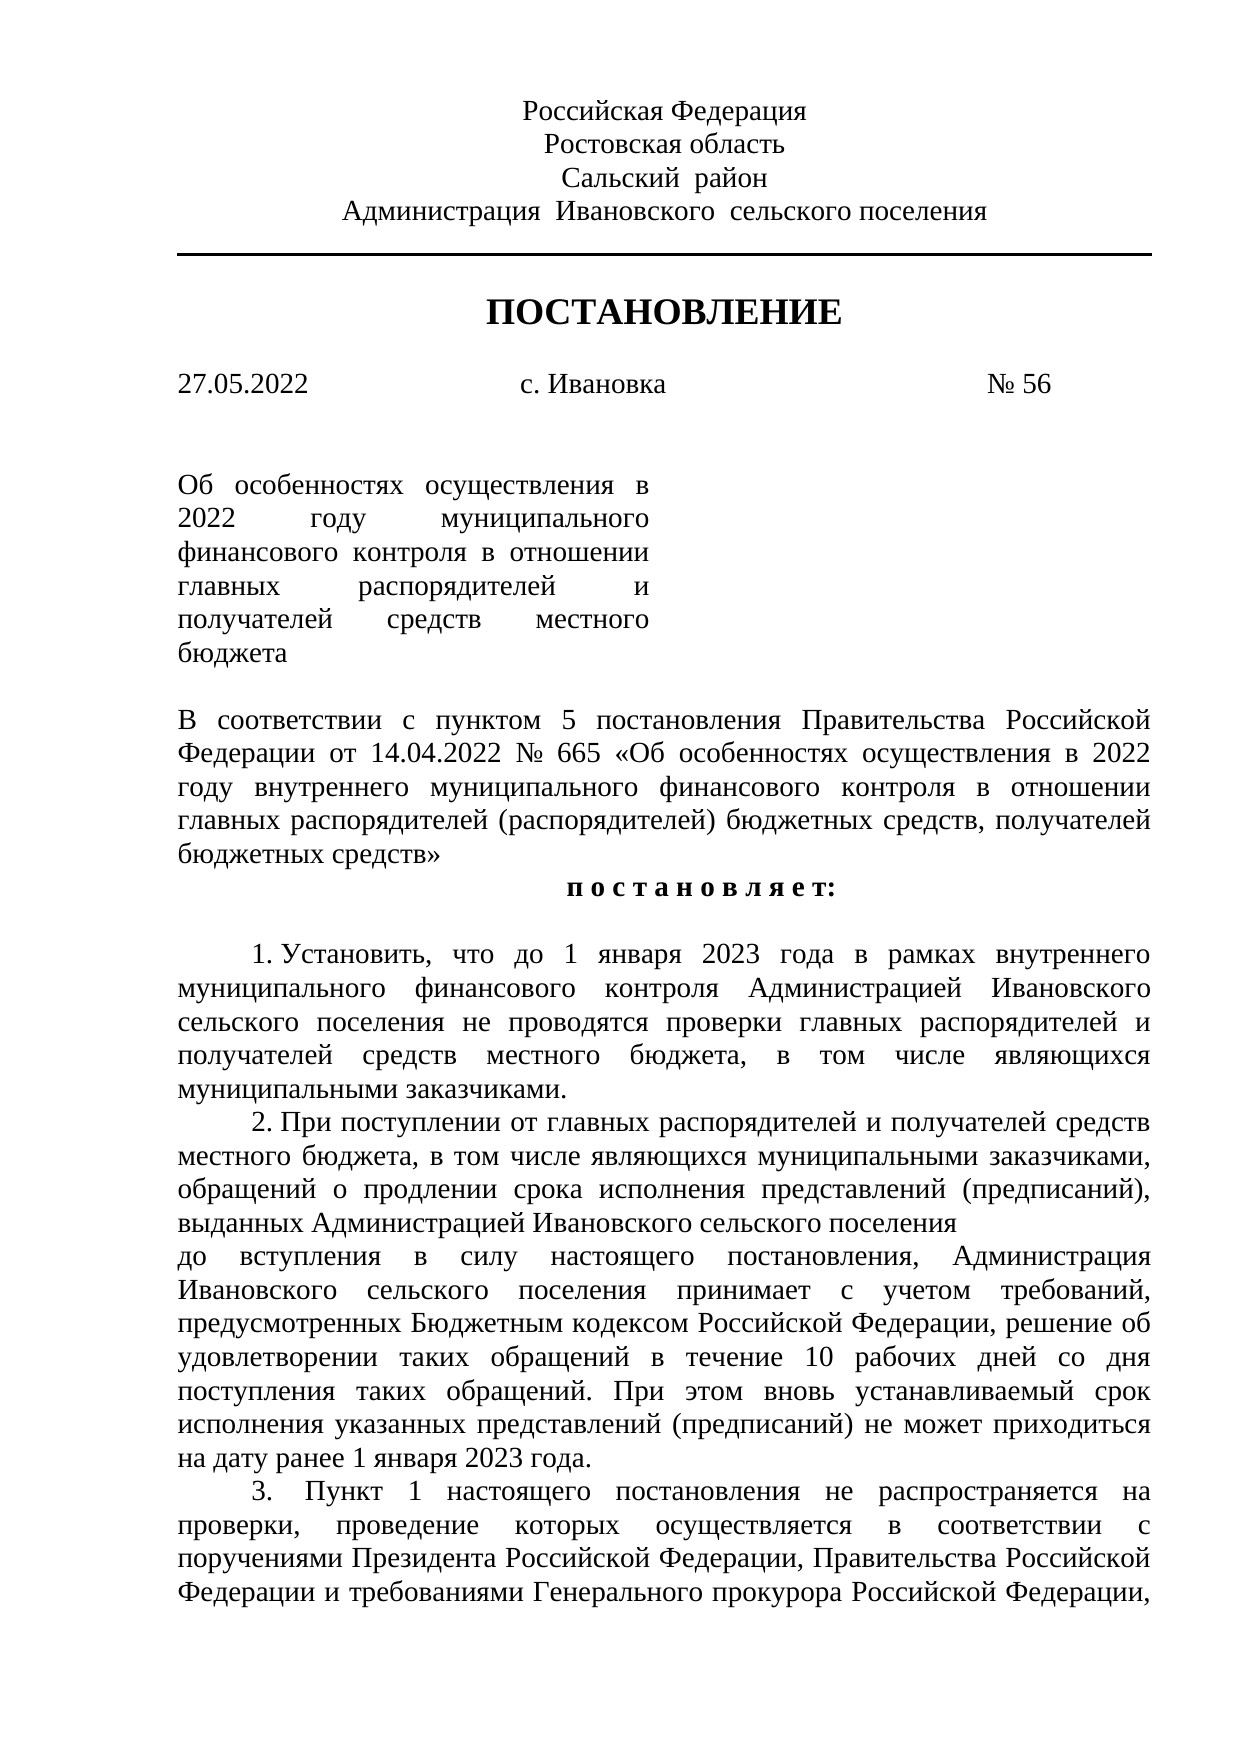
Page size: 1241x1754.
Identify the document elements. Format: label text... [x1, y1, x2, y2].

text 1. Установить, что до 1 января 2023 года в рамках внутреннего муниципального финансового контроля Администрацией Ивановского сельского поселения не проводятся проверки главных распорядителей и получателей средств местного бюджета, в том числе являющихся муниципальными заказчиками. [177, 937, 1152, 1104]
text В соответствии с пунктом 5 постановления Правительства Российской Федерации от 14.04.2022 № 665 «Об особенностях осуществления в 2022 году внутреннего муниципального финансового контроля в отношении главных распорядителей (распорядителей) бюджетных средств, получателей бюджетных средств» [177, 702, 1152, 869]
text до вступления в силу настоящего постановления, Администрация Ивановского сельского поселения принимает с учетом требований, предусмотренных Бюджетным кодексом Российской Федерации, решение об удовлетворении таких обращений в течение 10 рабочих дней со дня поступления таких обращений. При этом вновь устанавливаемый срок исполнения указанных представлений (предписаний) не может приходиться на дату ранее 1 января 2023 года. [177, 1238, 1152, 1473]
text 27.05.2022 с. Ивановка № 56 [177, 366, 1152, 400]
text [177, 1473, 1152, 1607]
text Администрация Ивановского сельского поселения [177, 193, 1152, 227]
text 2. При поступлении от главных распорядителей и получателей средств местного бюджета, в том числе являющихся муниципальными заказчиками, обращений о продлении срока исполнения представлений (предписаний), выданных Администрацией Ивановского сельского поселения [177, 1104, 1152, 1238]
text Об особенностях осуществления в 2022 году муниципального финансового контроля в отношении главных распорядителей и получателей средств местного бюджета [177, 467, 649, 668]
text Сальский район [177, 160, 1152, 193]
text Ростовская область [177, 126, 1152, 160]
text Российская Федерация [177, 93, 1152, 126]
text ПОСТАНОВЛЕНИЕ [177, 290, 1152, 333]
text п о с т а н о в л я е т: [177, 869, 1152, 903]
